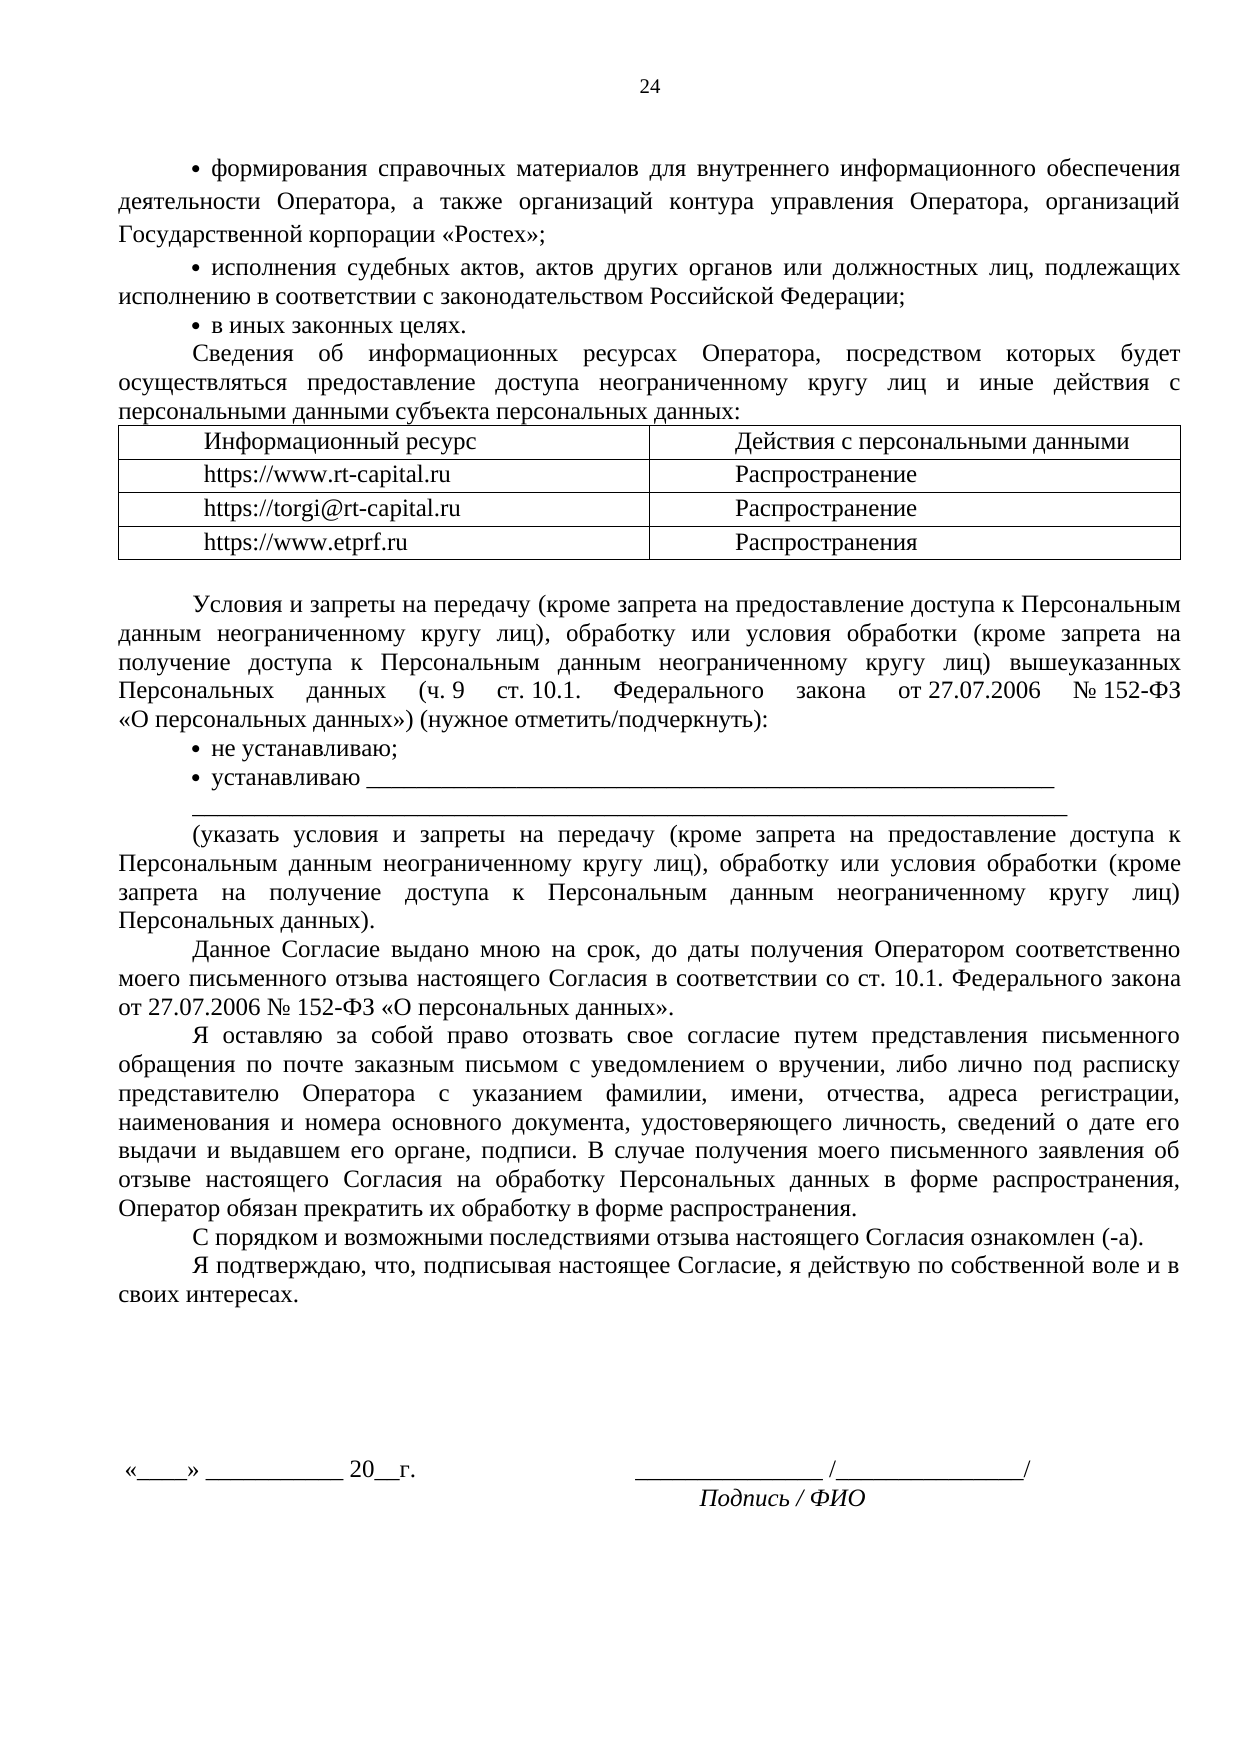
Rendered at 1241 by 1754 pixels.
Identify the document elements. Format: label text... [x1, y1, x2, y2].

list устанавливаю _______________________________________________________ [118, 762, 1181, 790]
text «____» ___________ 20__г. _______________ /_______________/ [118, 1454, 1181, 1483]
text (указать условия и запреты на передачу (кроме запрета на предоставление доступа к Персональным данным неограниченному кругу лиц), обработку или условия обработки (кроме запрета на получение доступа к Персональным данным неограниченному кругу лиц) Персональных данных). [118, 819, 1181, 934]
text Подпись / ФИО [118, 1483, 1181, 1512]
table_cell Распространения [650, 527, 1180, 559]
text Условия и запреты на передачу (кроме запрета на предоставление доступа к Персональным данным неограниченному кругу лиц), обработку или условия обработки (кроме запрета на получение доступа к Персональным данным неограниченному кругу лиц) вышеуказанных Персональных данных (ч. 9 ст. 10.1. Федерального закона от 27.07.2006 № 152-ФЗ «О персональных данных») (нужное отметить/подчеркнуть): [118, 589, 1181, 733]
list не устанавливаю; [118, 733, 1181, 762]
table_cell https://www.rt-capital.ru [119, 460, 649, 492]
table_header Информационный ресурс [119, 426, 649, 458]
list в иных законных целях. [118, 310, 1181, 338]
text Сведения об информационных ресурсах Оператора, посредством которых будет осуществляться предоставление доступа неограниченному кругу лиц и иные действия с персональными данными субъекта персональных данных: [118, 338, 1181, 425]
table_cell Распространение [650, 460, 1180, 492]
list исполнения судебных актов, актов других органов или должностных лиц, подлежащих исполнению в соответствии с законодательством Российской Федерации; [118, 252, 1181, 310]
text С порядком и возможными последствиями отзыва настоящего Согласия ознакомлен (-а). [118, 1222, 1181, 1250]
list формирования справочных материалов для внутреннего информационного обеспечения деятельности Оператора, а также организаций контура управления Оператора, организаций Государственной корпорации «Ростех»; [118, 153, 1181, 248]
table_cell Распространение [650, 493, 1180, 526]
table_header Действия с персональными данными [650, 426, 1180, 458]
table_cell https://www.etprf.ru [119, 527, 649, 559]
text Я оставляю за собой право отозвать свое согласие путем представления письменного обращения по почте заказным письмом с уведомлением о вручении, либо лично под расписку представителю Оператора с указанием фамилии, имени, отчества, адреса регистрации, наименования и номера основного документа, удостоверяющего личность, сведений о дате его выдачи и выдавшем его органе, подписи. В случае получения моего письменного заявления об отзыве настоящего Согласия на обработку Персональных данных в форме распространения, Оператор обязан прекратить их обработку в форме распространения. [118, 1020, 1181, 1222]
text ______________________________________________________________________ [118, 790, 1181, 819]
text Я подтверждаю, что, подписывая настоящее Согласие, я действую по собственной воле и в своих интересах. [118, 1250, 1181, 1308]
table_cell https://torgi@rt-capital.ru [119, 493, 649, 526]
text Данное Согласие выдано мною на срок, до даты получения Оператором соответственно моего письменного отзыва настоящего Согласия в соответствии со ст. 10.1. Федерального закона от 27.07.2006 № 152-ФЗ «О персональных данных». [118, 934, 1181, 1020]
